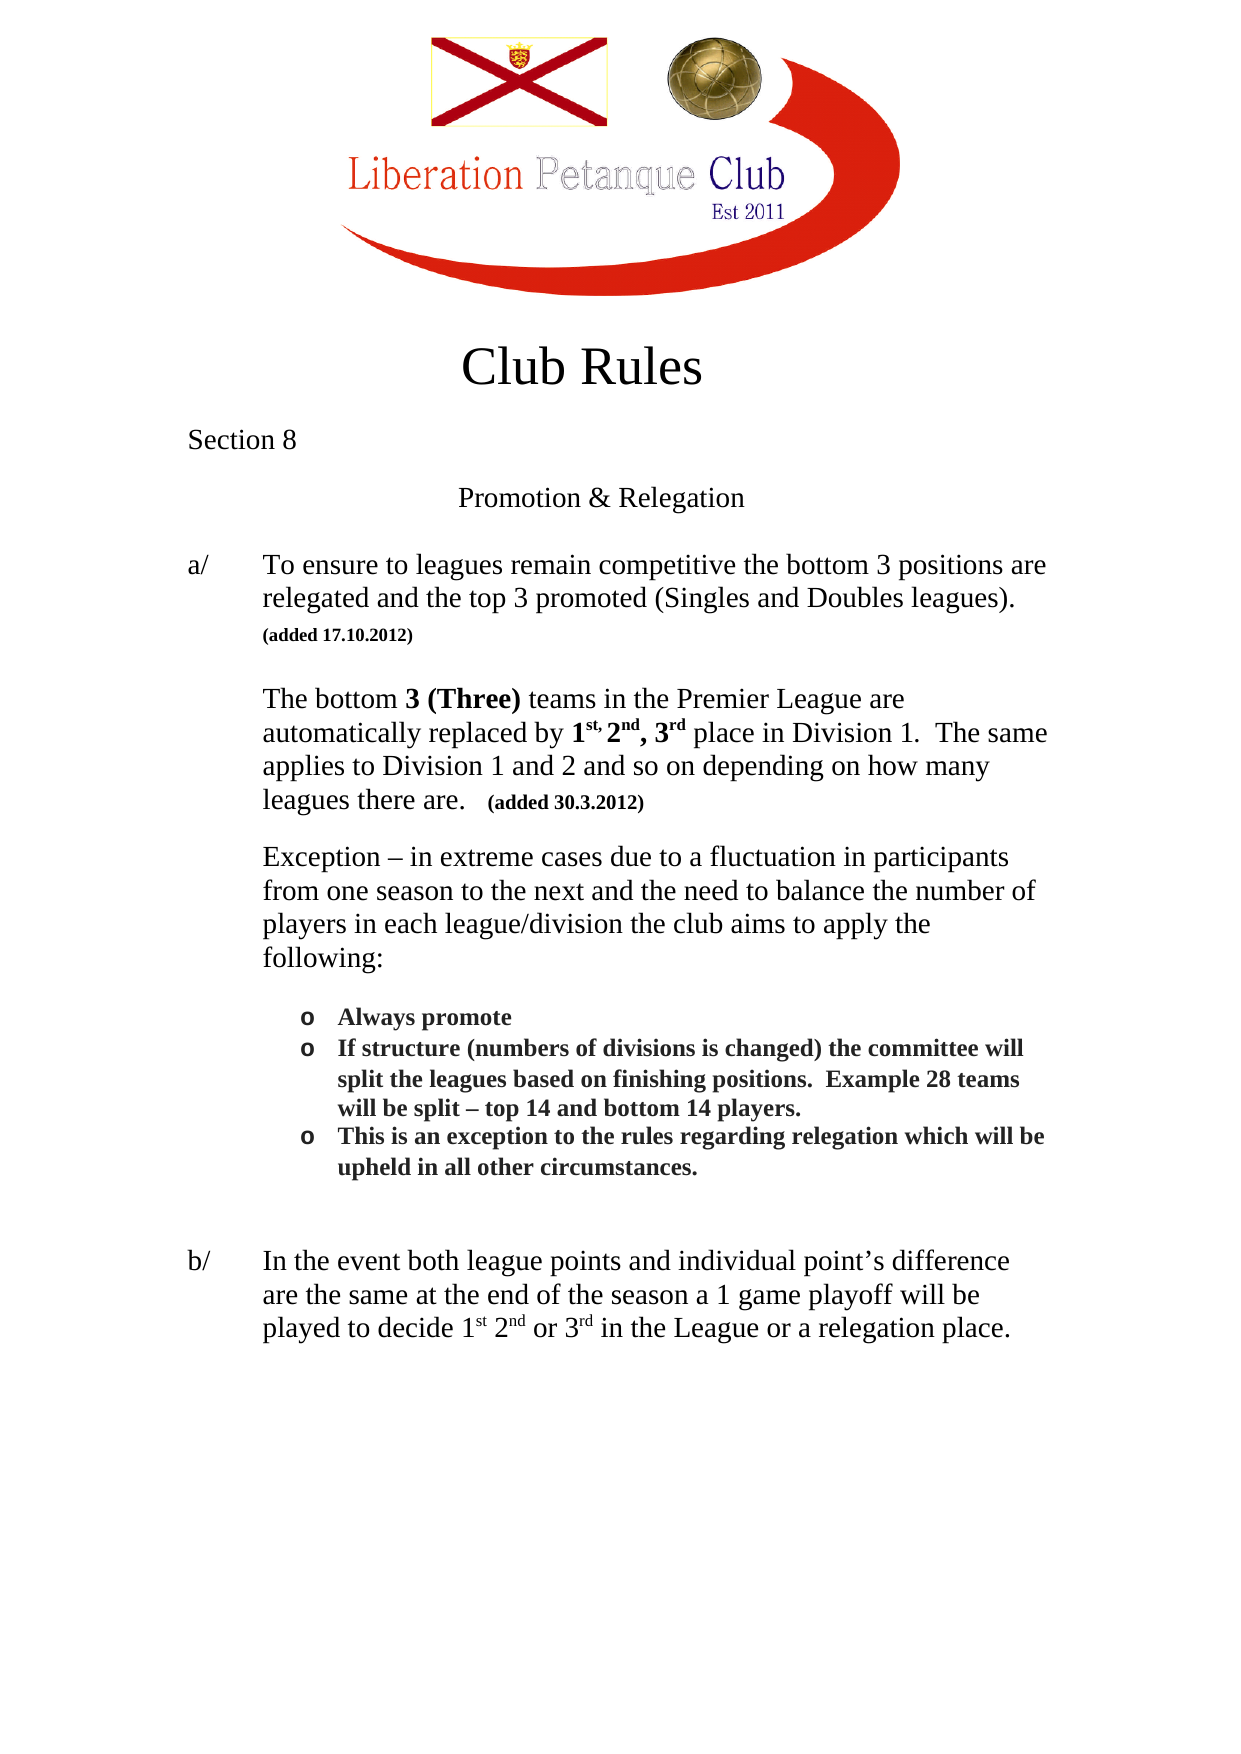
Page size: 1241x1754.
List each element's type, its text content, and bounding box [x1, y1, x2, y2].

text Promotion & Relegation [150, 480, 1053, 513]
text a/ To ensure to leagues remain competitive the bottom 3 positions are relegated and the top 3 promoted (Singles and Doubles leagues). (added 17.10.2012) [187, 547, 1053, 648]
text b/ In the event both league points and individual point’s difference are the same at the end of the season a 1 game playoff will be played to decide 1st 2nd or 3rd in the League or a relegation place. [187, 1243, 1053, 1344]
text The bottom 3 (Three) teams in the Premier League are automatically replaced by 1st, 2nd, 3rd place in Division 1. The same applies to Division 1 and 2 and so on depending on how many leagues there are. (added 30.3.2012) [262, 681, 1053, 815]
list Always promote [300, 1002, 1053, 1033]
picture [340, 37, 900, 296]
list If structure (numbers of divisions is changed) the committee will split the leagues based on finishing positions. Example 28 teams will be split – top 14 and bottom 14 players. [300, 1033, 1053, 1121]
list This is an exception to the rules regarding relegation which will be upheld in all other circumstances. [300, 1121, 1053, 1181]
text Section 8 [187, 422, 1053, 456]
text Club Rules [112, 334, 1053, 396]
text Exception – in extreme cases due to a fluctuation in participants from one season to the next and the need to balance the number of players in each league/division the club aims to apply the following: [262, 839, 1053, 973]
